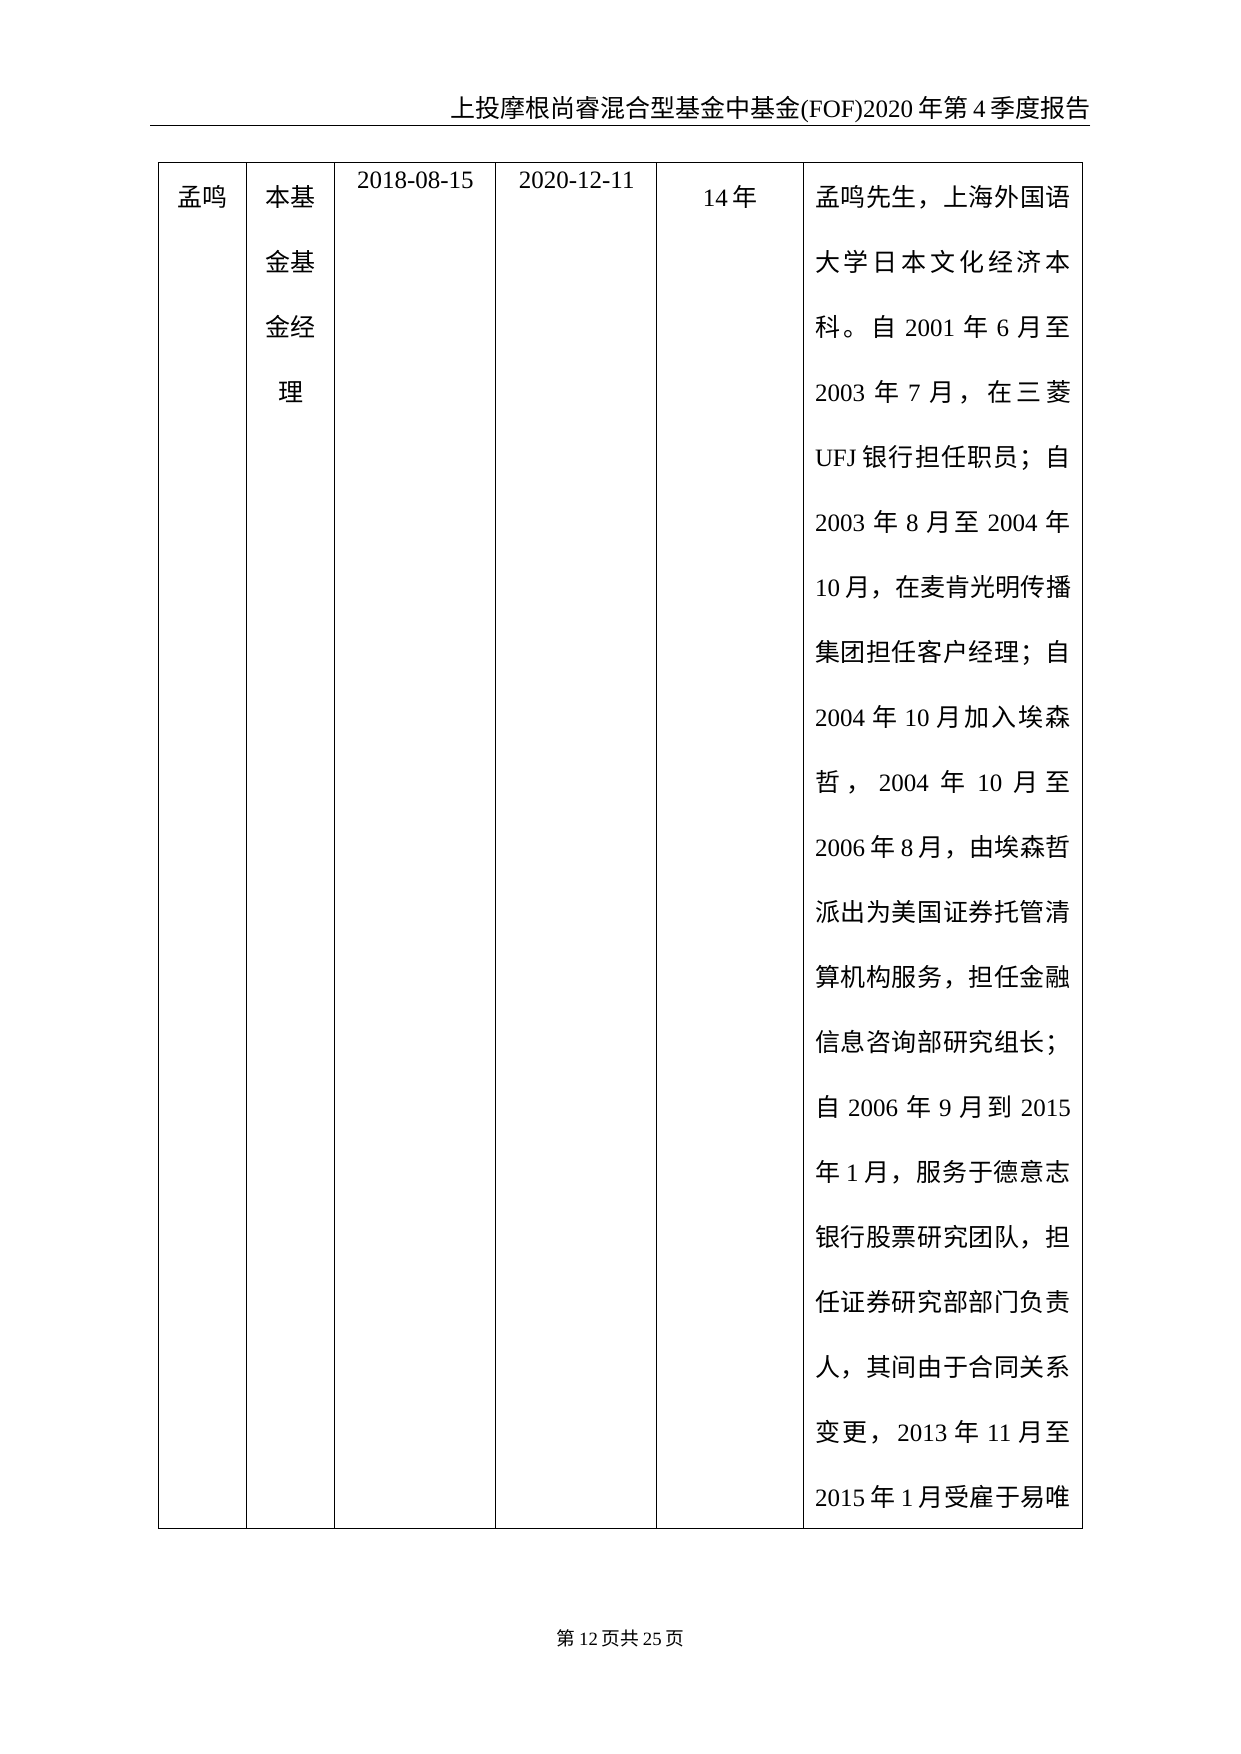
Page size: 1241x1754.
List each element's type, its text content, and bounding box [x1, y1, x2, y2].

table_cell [804, 163, 1082, 1528]
table_cell 14年 [657, 163, 803, 1528]
table_cell 2018-08-15 [335, 163, 495, 1528]
table_cell 本基金基金经理 [247, 163, 334, 1528]
table_cell 孟鸣 [159, 163, 246, 1528]
table_cell 2020-12-11 [496, 163, 656, 1528]
